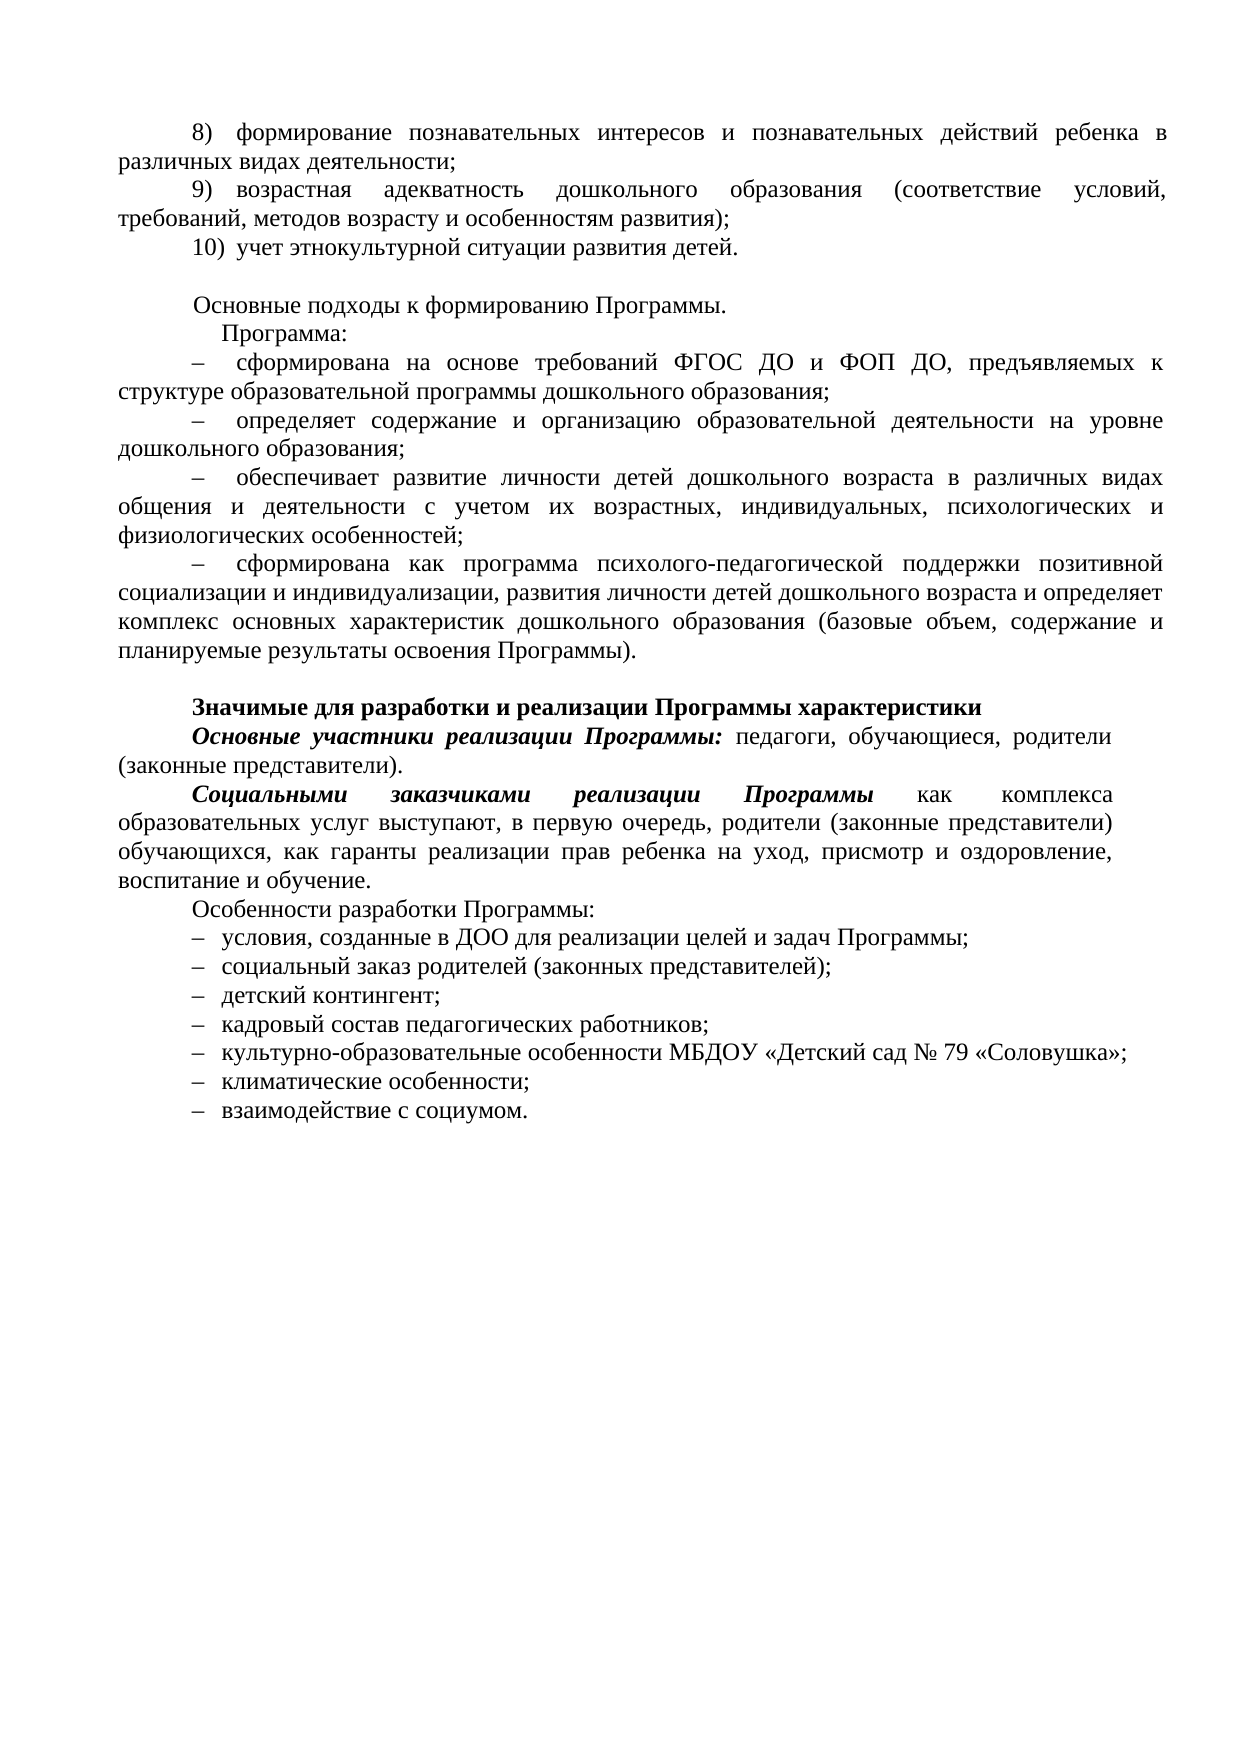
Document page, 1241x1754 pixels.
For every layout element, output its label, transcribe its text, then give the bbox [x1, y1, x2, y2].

list сформирована на основе требований ФГОС ДО и ФОП ДО, предъявляемых к структуре образовательной программы дошкольного образования; [118, 347, 1163, 405]
list условия, созданные в ДОО для реализации целей и задач Программы; [192, 922, 1180, 951]
list формирование познавательных интересов и познавательных действий ребенка в различных видах деятельности; [118, 117, 1167, 174]
list взаимодействие с социумом. [192, 1095, 1180, 1124]
text Социальными заказчиками реализации Программы как комплекса образовательных услуг выступают, в первую очередь, родители (законные представители) обучающихся, как гаранты реализации прав ребенка на уход, присмотр и оздоровление, воспитание и обучение. [118, 779, 1113, 894]
list климатические особенности; [192, 1066, 1180, 1095]
list сформирована как программа психолого-педагогической поддержки позитивной социализации и индивидуализации, развития личности детей дошкольного возраста и определяет комплекс основных характеристик дошкольного образования (базовые объем, содержание и планируемые результаты освоения Программы). [118, 548, 1163, 663]
list детский контингент; [192, 980, 1180, 1009]
list учет этнокультурной ситуации развития детей. [192, 232, 1180, 261]
text Программа: [221, 318, 1180, 347]
list обеспечивает развитие личности детей дошкольного возраста в различных видах общения и деятельности с учетом их возрастных, индивидуальных, психологических и физиологических особенностей; [118, 462, 1163, 548]
list возрастная адекватность дошкольного образования (соответствие условий, требований, методов возрасту и особенностям развития); [118, 174, 1167, 232]
text Основные участники реализации Программы: педагоги, обучающиеся, родители (законные представители). [118, 721, 1112, 779]
text Основные подходы к формированию Программы. [193, 290, 1180, 318]
list культурно-образовательные особенности МБДОУ «Детский сад № 79 «Соловушка»; [192, 1037, 1180, 1066]
list кадровый состав педагогических работников; [192, 1009, 1180, 1037]
list определяет содержание и организацию образовательной деятельности на уровне дошкольного образования; [118, 405, 1163, 462]
subtitle Значимые для разработки и реализации Программы характеристики [192, 693, 1180, 721]
list социальный заказ родителей (законных представителей); [192, 951, 1180, 980]
text Особенности разработки Программы: [192, 894, 1180, 922]
